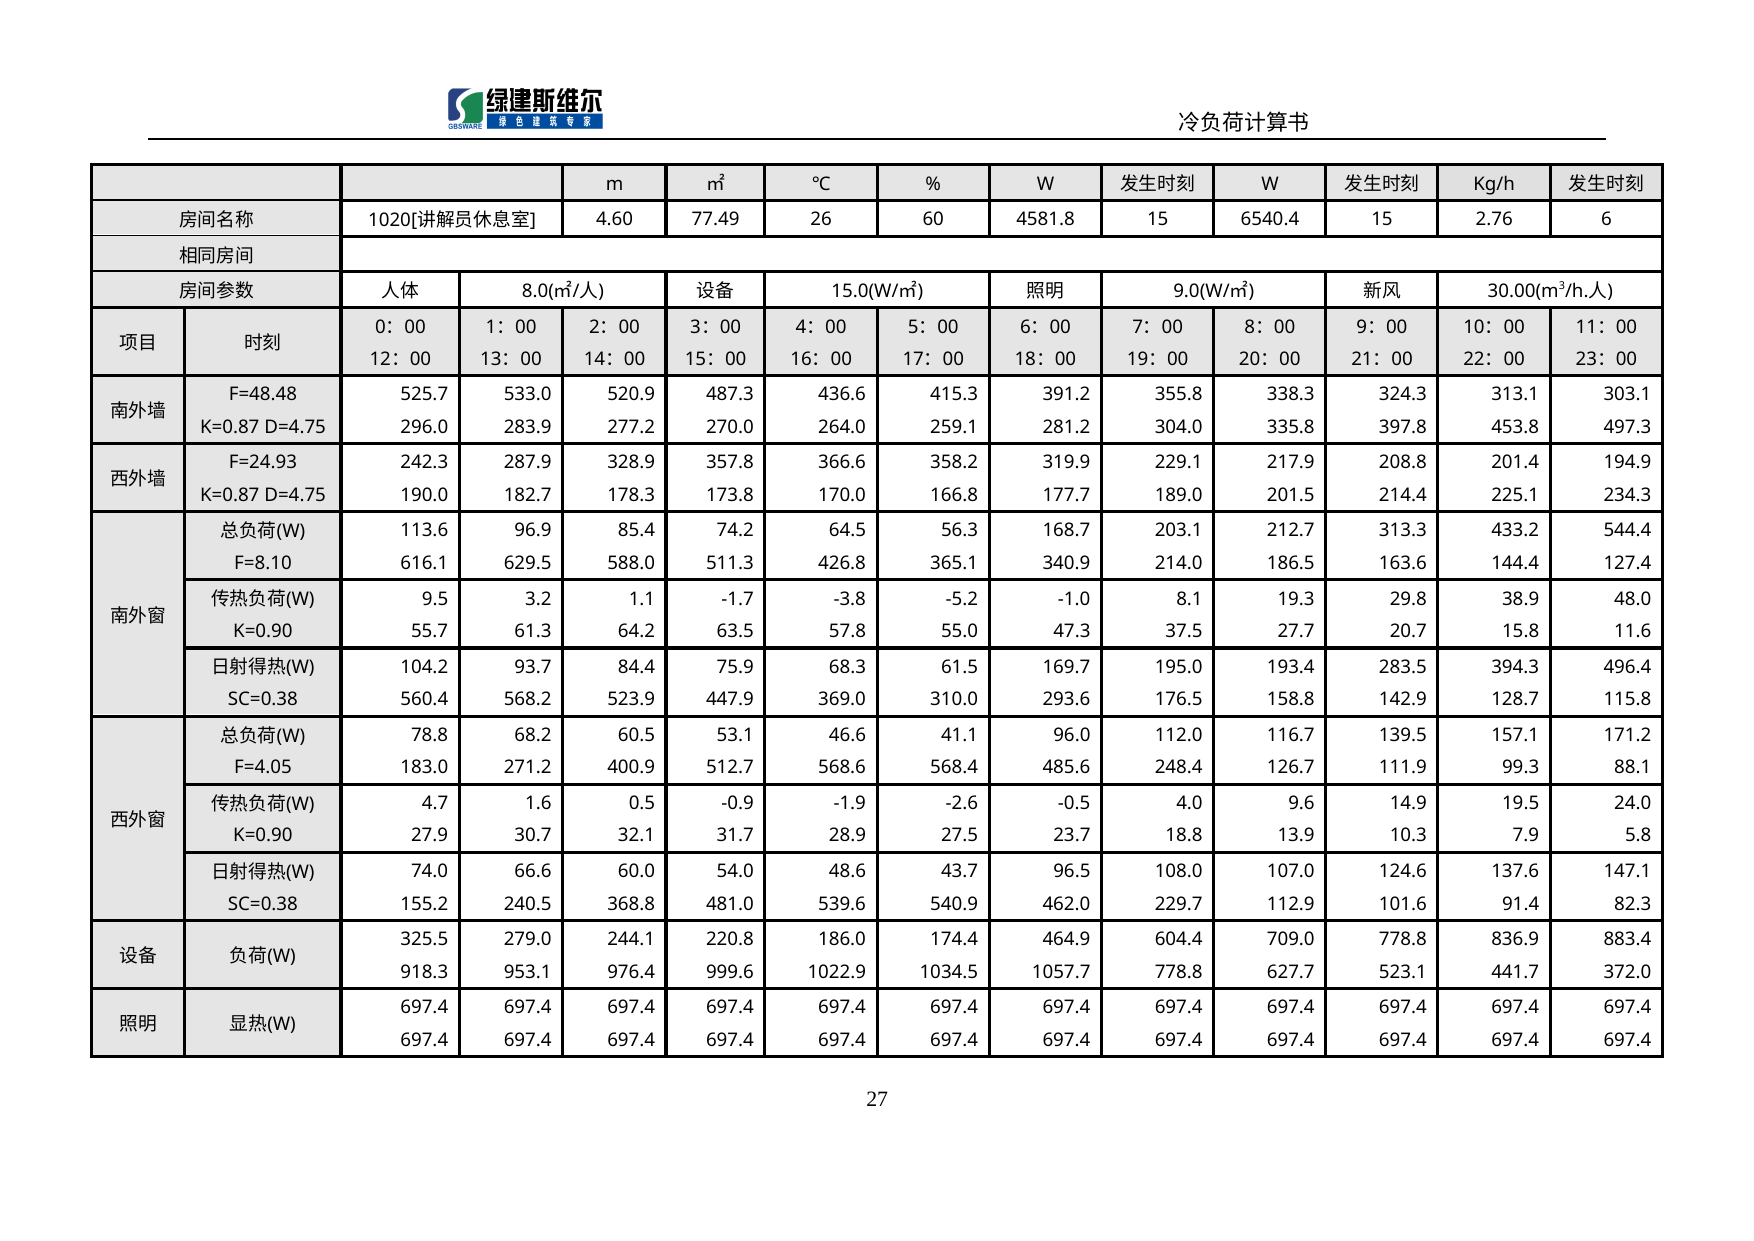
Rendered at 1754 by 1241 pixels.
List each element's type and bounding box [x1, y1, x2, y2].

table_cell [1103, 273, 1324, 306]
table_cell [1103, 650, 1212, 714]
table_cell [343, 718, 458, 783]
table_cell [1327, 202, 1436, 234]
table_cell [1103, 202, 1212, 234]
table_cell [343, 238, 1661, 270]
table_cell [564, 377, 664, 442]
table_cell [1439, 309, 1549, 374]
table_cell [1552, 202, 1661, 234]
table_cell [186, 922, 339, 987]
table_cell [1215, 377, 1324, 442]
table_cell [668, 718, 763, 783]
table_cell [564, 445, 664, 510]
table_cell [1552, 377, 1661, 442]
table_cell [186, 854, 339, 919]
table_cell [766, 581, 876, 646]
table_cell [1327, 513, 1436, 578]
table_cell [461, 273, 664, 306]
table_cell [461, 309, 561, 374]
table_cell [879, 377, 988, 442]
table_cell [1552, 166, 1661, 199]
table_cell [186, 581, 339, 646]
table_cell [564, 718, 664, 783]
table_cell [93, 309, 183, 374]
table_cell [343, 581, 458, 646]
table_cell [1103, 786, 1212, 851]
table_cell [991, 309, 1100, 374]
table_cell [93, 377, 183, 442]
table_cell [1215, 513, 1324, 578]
picture [444, 88, 604, 130]
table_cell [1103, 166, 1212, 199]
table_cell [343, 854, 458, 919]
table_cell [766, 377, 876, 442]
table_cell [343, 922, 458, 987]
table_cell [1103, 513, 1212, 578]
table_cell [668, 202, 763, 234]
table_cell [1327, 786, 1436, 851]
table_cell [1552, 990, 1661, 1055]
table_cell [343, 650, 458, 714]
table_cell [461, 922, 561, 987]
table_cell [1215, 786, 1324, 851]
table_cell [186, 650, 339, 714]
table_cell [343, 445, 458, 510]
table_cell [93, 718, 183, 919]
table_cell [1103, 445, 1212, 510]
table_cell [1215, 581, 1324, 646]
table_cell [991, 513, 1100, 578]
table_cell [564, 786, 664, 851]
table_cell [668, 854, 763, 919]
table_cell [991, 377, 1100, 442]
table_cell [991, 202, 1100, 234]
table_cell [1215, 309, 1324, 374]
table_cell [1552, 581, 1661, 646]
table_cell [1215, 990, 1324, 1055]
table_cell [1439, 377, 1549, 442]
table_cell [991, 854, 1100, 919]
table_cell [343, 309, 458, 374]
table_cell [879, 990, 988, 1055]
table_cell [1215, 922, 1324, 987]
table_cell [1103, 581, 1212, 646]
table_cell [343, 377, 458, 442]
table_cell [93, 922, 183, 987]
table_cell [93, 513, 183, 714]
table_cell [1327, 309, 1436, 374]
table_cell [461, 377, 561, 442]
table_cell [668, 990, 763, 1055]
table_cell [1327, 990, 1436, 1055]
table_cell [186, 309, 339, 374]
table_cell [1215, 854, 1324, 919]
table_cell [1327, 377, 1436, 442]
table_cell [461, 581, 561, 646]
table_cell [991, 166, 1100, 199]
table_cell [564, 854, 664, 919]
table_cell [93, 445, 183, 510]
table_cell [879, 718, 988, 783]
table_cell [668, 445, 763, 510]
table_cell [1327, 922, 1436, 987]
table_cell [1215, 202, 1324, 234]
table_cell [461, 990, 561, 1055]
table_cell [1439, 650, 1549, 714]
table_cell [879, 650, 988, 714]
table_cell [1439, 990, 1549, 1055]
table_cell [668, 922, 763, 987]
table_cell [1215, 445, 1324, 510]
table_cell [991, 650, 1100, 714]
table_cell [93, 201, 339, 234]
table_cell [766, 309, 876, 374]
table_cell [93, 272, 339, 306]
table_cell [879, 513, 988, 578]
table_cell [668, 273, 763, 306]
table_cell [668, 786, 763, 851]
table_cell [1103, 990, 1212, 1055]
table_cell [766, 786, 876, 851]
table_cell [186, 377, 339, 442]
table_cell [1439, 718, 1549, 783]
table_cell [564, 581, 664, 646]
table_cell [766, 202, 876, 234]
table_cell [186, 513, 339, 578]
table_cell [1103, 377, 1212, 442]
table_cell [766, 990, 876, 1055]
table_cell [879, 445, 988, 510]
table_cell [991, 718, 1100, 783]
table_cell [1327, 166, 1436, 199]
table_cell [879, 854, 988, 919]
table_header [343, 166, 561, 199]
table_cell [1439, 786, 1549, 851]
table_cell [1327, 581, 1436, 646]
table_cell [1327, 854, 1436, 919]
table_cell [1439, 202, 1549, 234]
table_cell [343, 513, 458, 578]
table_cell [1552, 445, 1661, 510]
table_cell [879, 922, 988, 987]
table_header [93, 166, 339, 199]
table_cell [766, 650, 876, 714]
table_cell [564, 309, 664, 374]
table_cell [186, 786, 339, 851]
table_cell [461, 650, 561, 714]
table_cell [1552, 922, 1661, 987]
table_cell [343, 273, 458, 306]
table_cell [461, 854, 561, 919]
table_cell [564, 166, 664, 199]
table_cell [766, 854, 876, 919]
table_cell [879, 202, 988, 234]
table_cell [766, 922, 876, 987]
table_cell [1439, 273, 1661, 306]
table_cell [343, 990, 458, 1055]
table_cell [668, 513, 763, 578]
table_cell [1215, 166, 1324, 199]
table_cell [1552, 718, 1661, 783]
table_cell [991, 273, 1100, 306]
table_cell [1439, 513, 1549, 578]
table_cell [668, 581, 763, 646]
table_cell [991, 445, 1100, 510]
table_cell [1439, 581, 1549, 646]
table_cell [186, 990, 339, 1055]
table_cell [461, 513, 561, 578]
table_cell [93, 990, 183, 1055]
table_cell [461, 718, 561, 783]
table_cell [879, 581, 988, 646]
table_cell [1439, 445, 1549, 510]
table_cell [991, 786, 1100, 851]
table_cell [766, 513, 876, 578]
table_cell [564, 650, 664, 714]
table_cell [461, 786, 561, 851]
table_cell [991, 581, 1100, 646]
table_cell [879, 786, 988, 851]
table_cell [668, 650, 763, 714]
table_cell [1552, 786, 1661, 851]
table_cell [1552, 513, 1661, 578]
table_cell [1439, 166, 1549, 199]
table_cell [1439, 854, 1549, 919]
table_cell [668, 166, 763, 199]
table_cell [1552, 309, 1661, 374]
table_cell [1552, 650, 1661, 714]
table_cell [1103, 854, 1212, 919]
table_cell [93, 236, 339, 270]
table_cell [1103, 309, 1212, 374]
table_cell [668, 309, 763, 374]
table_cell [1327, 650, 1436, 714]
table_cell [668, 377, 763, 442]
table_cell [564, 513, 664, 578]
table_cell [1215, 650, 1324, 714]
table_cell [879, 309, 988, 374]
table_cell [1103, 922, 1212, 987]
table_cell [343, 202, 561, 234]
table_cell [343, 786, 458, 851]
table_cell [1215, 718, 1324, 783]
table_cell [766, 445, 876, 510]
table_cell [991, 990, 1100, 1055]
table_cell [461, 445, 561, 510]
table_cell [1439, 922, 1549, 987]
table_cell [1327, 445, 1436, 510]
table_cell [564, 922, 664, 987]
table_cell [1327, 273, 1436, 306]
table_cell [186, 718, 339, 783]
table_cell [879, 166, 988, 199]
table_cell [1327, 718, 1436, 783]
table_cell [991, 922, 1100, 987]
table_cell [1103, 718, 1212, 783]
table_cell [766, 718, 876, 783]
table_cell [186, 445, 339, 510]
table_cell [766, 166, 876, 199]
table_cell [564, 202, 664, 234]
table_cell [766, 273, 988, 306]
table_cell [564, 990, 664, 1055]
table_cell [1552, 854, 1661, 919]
